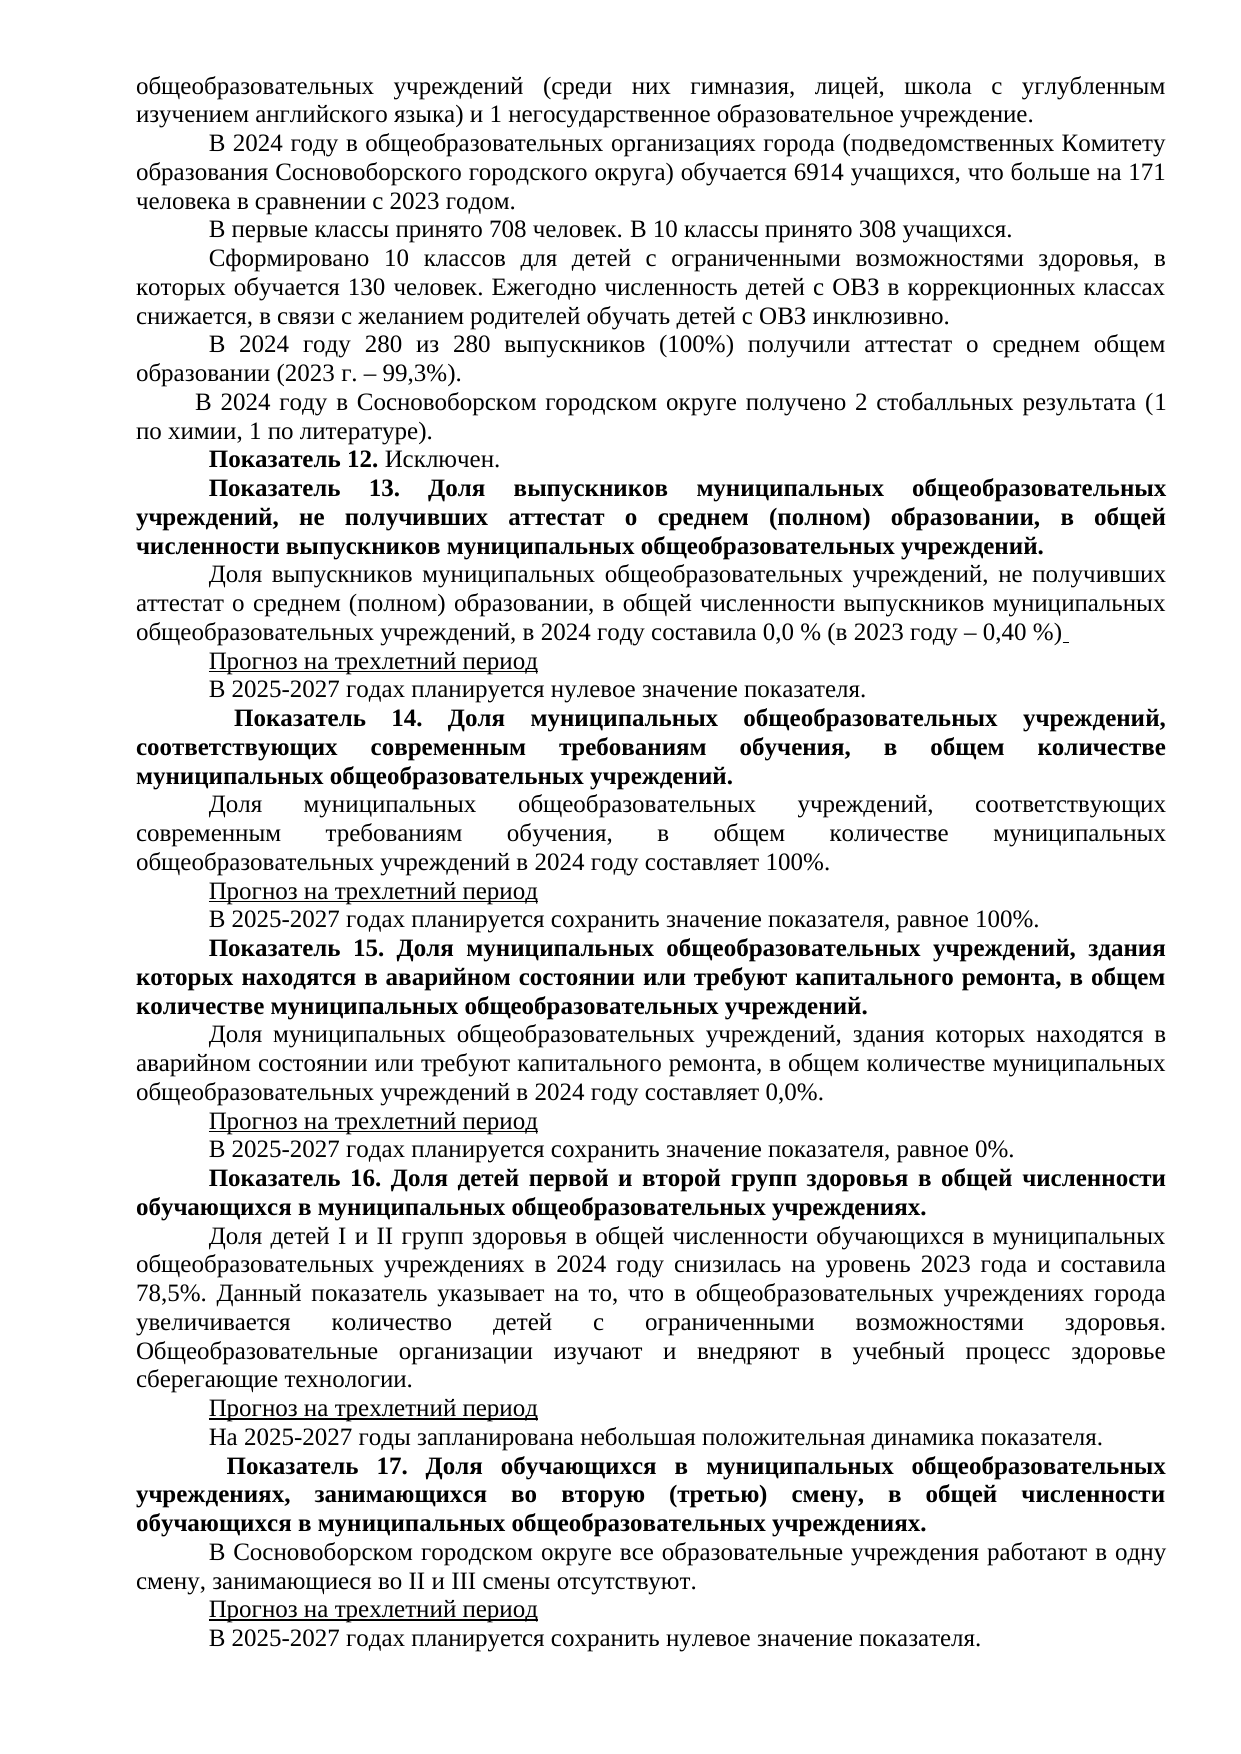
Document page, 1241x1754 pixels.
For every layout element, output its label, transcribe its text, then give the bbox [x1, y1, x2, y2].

text В 2024 году 280 из 280 выпускников (100%) получили аттестат о среднем общем образовании (2023 г. – 99,3%). [136, 329, 1167, 387]
text Прогноз на трехлетний период [136, 646, 1167, 674]
text Доля детей I и II групп здоровья в общей численности обучающихся в муниципальных общеобразовательных учреждениях в 2024 году снизилась на уровень 2023 года и составила 78,5%. Данный показатель указывает на то, что в общеобразовательных учреждениях города увеличивается количество детей с ограниченными возможностями здоровья. Общеобразовательные организации изучают и внедряют в учебный процесс здоровье сберегающие технологии. [136, 1221, 1167, 1393]
text Показатель 12. Исключен. [136, 444, 1167, 473]
text Показатель 17. Доля обучающихся в муниципальных общеобразовательных учреждениях, занимающихся во вторую (третью) смену, в общей численности обучающихся в муниципальных общеобразовательных учреждениях. [136, 1451, 1167, 1537]
text В 2024 году в общеобразовательных организациях города (подведомственных Комитету образования Сосновоборского городского округа) обучается 6914 учащихся, что больше на 171 человека в сравнении с 2023 годом. [136, 128, 1167, 214]
text Прогноз на трехлетний период [136, 1594, 1167, 1623]
text В 2025-2027 годах планируется сохранить нулевое значение показателя. [136, 1623, 1167, 1652]
text Показатель 15. Доля муниципальных общеобразовательных учреждений, здания которых находятся в аварийном состоянии или требуют капитального ремонта, в общем количестве муниципальных общеобразовательных учреждений. [136, 933, 1167, 1019]
text В 2025-2027 годах планируется нулевое значение показателя. [136, 674, 1167, 703]
text Доля муниципальных общеобразовательных учреждений, здания которых находятся в аварийном состоянии или требуют капитального ремонта, в общем количестве муниципальных общеобразовательных учреждений в 2024 году составляет 0,0%. [136, 1019, 1167, 1106]
text Прогноз на трехлетний период [136, 876, 1167, 904]
text Показатель 14. Доля муниципальных общеобразовательных учреждений, соответствующих современным требованиям обучения, в общем количестве муниципальных общеобразовательных учреждений. [136, 703, 1167, 789]
text Прогноз на трехлетний период [136, 1106, 1167, 1134]
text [136, 71, 1167, 128]
text В 2025-2027 годах планируется сохранить значение показателя, равное 100%. [136, 904, 1167, 933]
text В 2025-2027 годах планируется сохранить значение показателя, равное 0%. [136, 1134, 1167, 1163]
text Доля муниципальных общеобразовательных учреждений, соответствующих современным требованиям обучения, в общем количестве муниципальных общеобразовательных учреждений в 2024 году составляет 100%. [136, 789, 1167, 876]
text В 2024 году в Сосновоборском городском округе получено 2 стобалльных результата (1 по химии, 1 по литературе). [136, 387, 1167, 444]
text Показатель 13. Доля выпускников муниципальных общеобразовательных учреждений, не получивших аттестат о среднем (полном) образовании, в общей численности выпускников муниципальных общеобразовательных учреждений. [136, 473, 1167, 559]
text В первые классы принято 708 человек. В 10 классы принято 308 учащихся. [136, 214, 1167, 243]
text Прогноз на трехлетний период [136, 1393, 1167, 1422]
text Сформировано 10 классов для детей с ограниченными возможностями здоровья, в которых обучается 130 человек. Ежегодно численность детей с ОВЗ в коррекционных классах снижается, в связи с желанием родителей обучать детей с ОВЗ инклюзивно. [136, 243, 1167, 329]
text На 2025-2027 годы запланирована небольшая положительная динамика показателя. [136, 1422, 1167, 1451]
text Показатель 16. Доля детей первой и второй групп здоровья в общей численности обучающихся в муниципальных общеобразовательных учреждениях. [136, 1163, 1167, 1221]
text В Сосновоборском городском округе все образовательные учреждения работают в одну смену, занимающиеся во II и III смены отсутствуют. [136, 1537, 1167, 1594]
text Доля выпускников муниципальных общеобразовательных учреждений, не получивших аттестат о среднем (полном) образовании, в общей численности выпускников муниципальных общеобразовательных учреждений, в 2024 году составила 0,0 % (в 2023 году – 0,40 %) [136, 559, 1167, 646]
